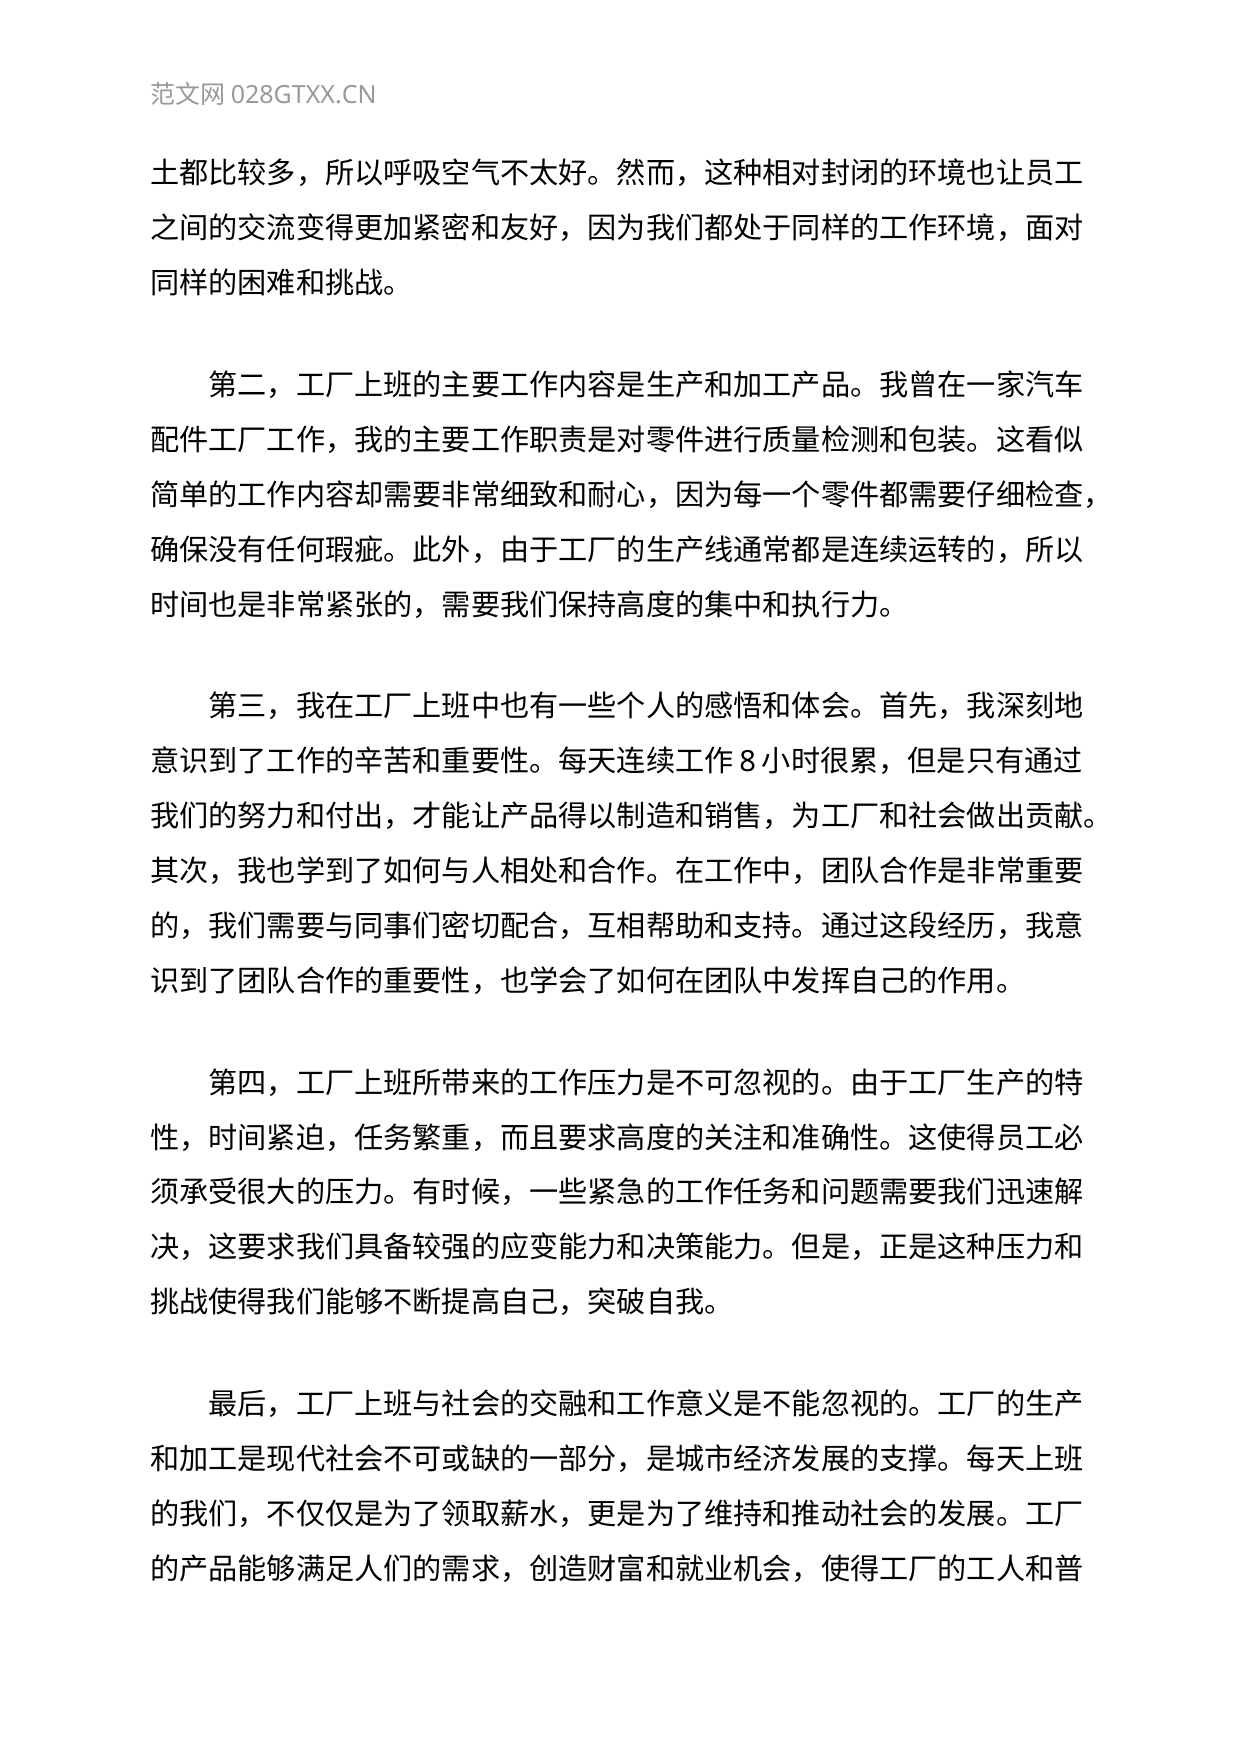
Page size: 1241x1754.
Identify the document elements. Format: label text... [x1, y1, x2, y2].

text 第二，工厂上班的主要工作内容是生产和加工产品。我曾在一家汽车配件工厂工作，我的主要工作职责是对零件进行质量检测和包装。这看似简单的工作内容却需要非常细致和耐心，因为每一个零件都需要仔细检查，确保没有任何瑕疵。此外，由于工厂的生产线通常都是连续运转的，所以时间也是非常紧张的，需要我们保持高度的集中和执行力。 [150, 362, 1090, 623]
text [150, 1381, 1090, 1588]
text 第三，我在工厂上班中也有一些个人的感悟和体会。首先，我深刻地意识到了工作的辛苦和重要性。每天连续工作8小时很累，但是只有通过我们的努力和付出，才能让产品得以制造和销售，为工厂和社会做出贡献。其次，我也学到了如何与人相处和合作。在工作中，团队合作是非常重要的，我们需要与同事们密切配合，互相帮助和支持。通过这段经历，我意识到了团队合作的重要性，也学会了如何在团队中发挥自己的作用。 [150, 683, 1090, 1000]
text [150, 150, 1090, 302]
text 第四，工厂上班所带来的工作压力是不可忽视的。由于工厂生产的特性，时间紧迫，任务繁重，而且要求高度的关注和准确性。这使得员工必须承受很大的压力。有时候，一些紧急的工作任务和问题需要我们迅速解决，这要求我们具备较强的应变能力和决策能力。但是，正是这种压力和挑战使得我们能够不断提高自己，突破自我。 [150, 1059, 1090, 1321]
